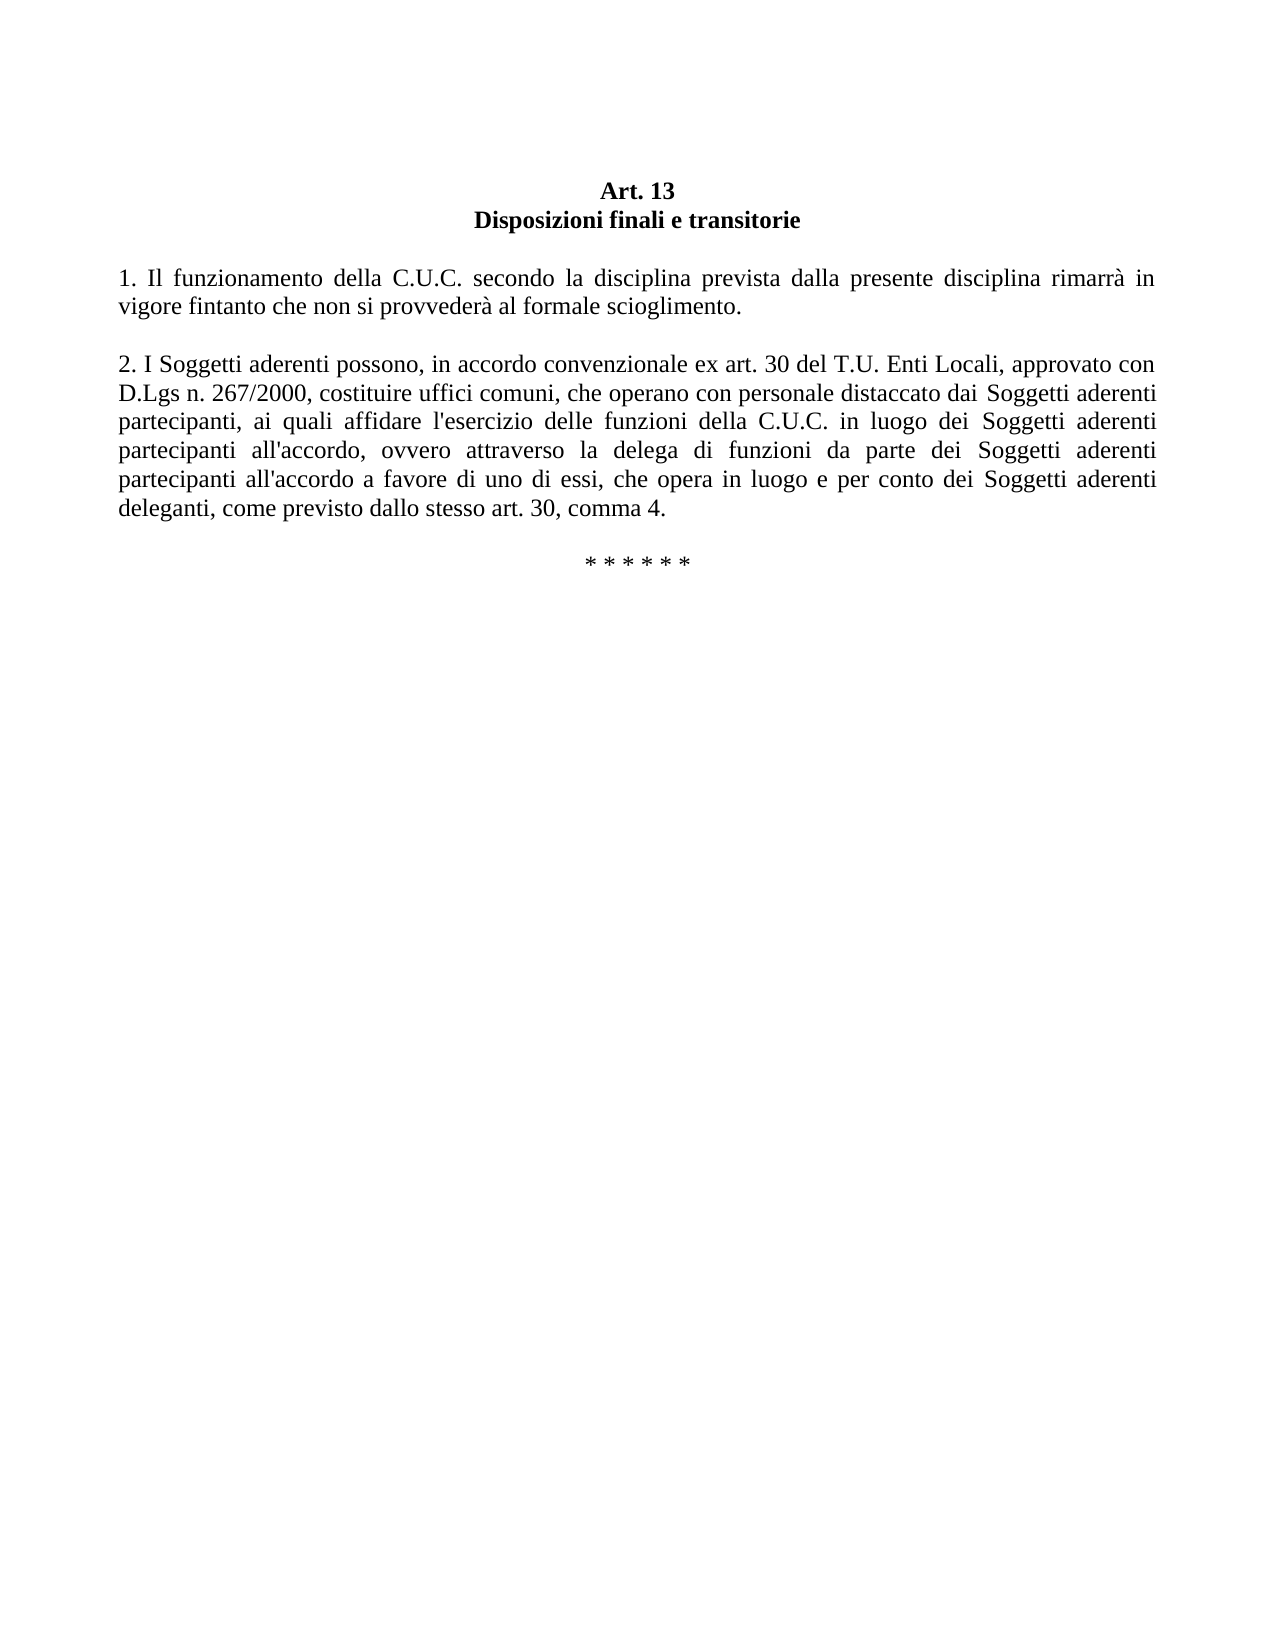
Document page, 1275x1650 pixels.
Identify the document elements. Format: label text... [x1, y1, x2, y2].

text 2. I Soggetti aderenti possono, in accordo convenzionale ex art. 30 del T.U. Enti Locali, approvato con D.Lgs n. 267/2000, costituire uffici comuni, che operano con personale distaccato dai Soggetti aderenti partecipanti, ai quali affidare l'esercizio delle funzioni della C.U.C. in luogo dei Soggetti aderenti partecipanti all'accordo, ovvero attraverso la delega di funzioni da parte dei Soggetti aderenti partecipanti all'accordo a favore di uno di essi, che opera in luogo e per conto dei Soggetti aderenti deleganti, come previsto dallo stesso art. 30, comma 4. [118, 349, 1157, 521]
text * * * * * * [118, 550, 1157, 579]
text Disposizioni finali e transitorie [118, 205, 1157, 234]
text 1. Il funzionamento della C.U.C. secondo la disciplina prevista dalla presente disciplina rimarrà in vigore fintanto che non si provvederà al formale scioglimento. [118, 263, 1157, 320]
text Art. 13 [118, 176, 1157, 205]
